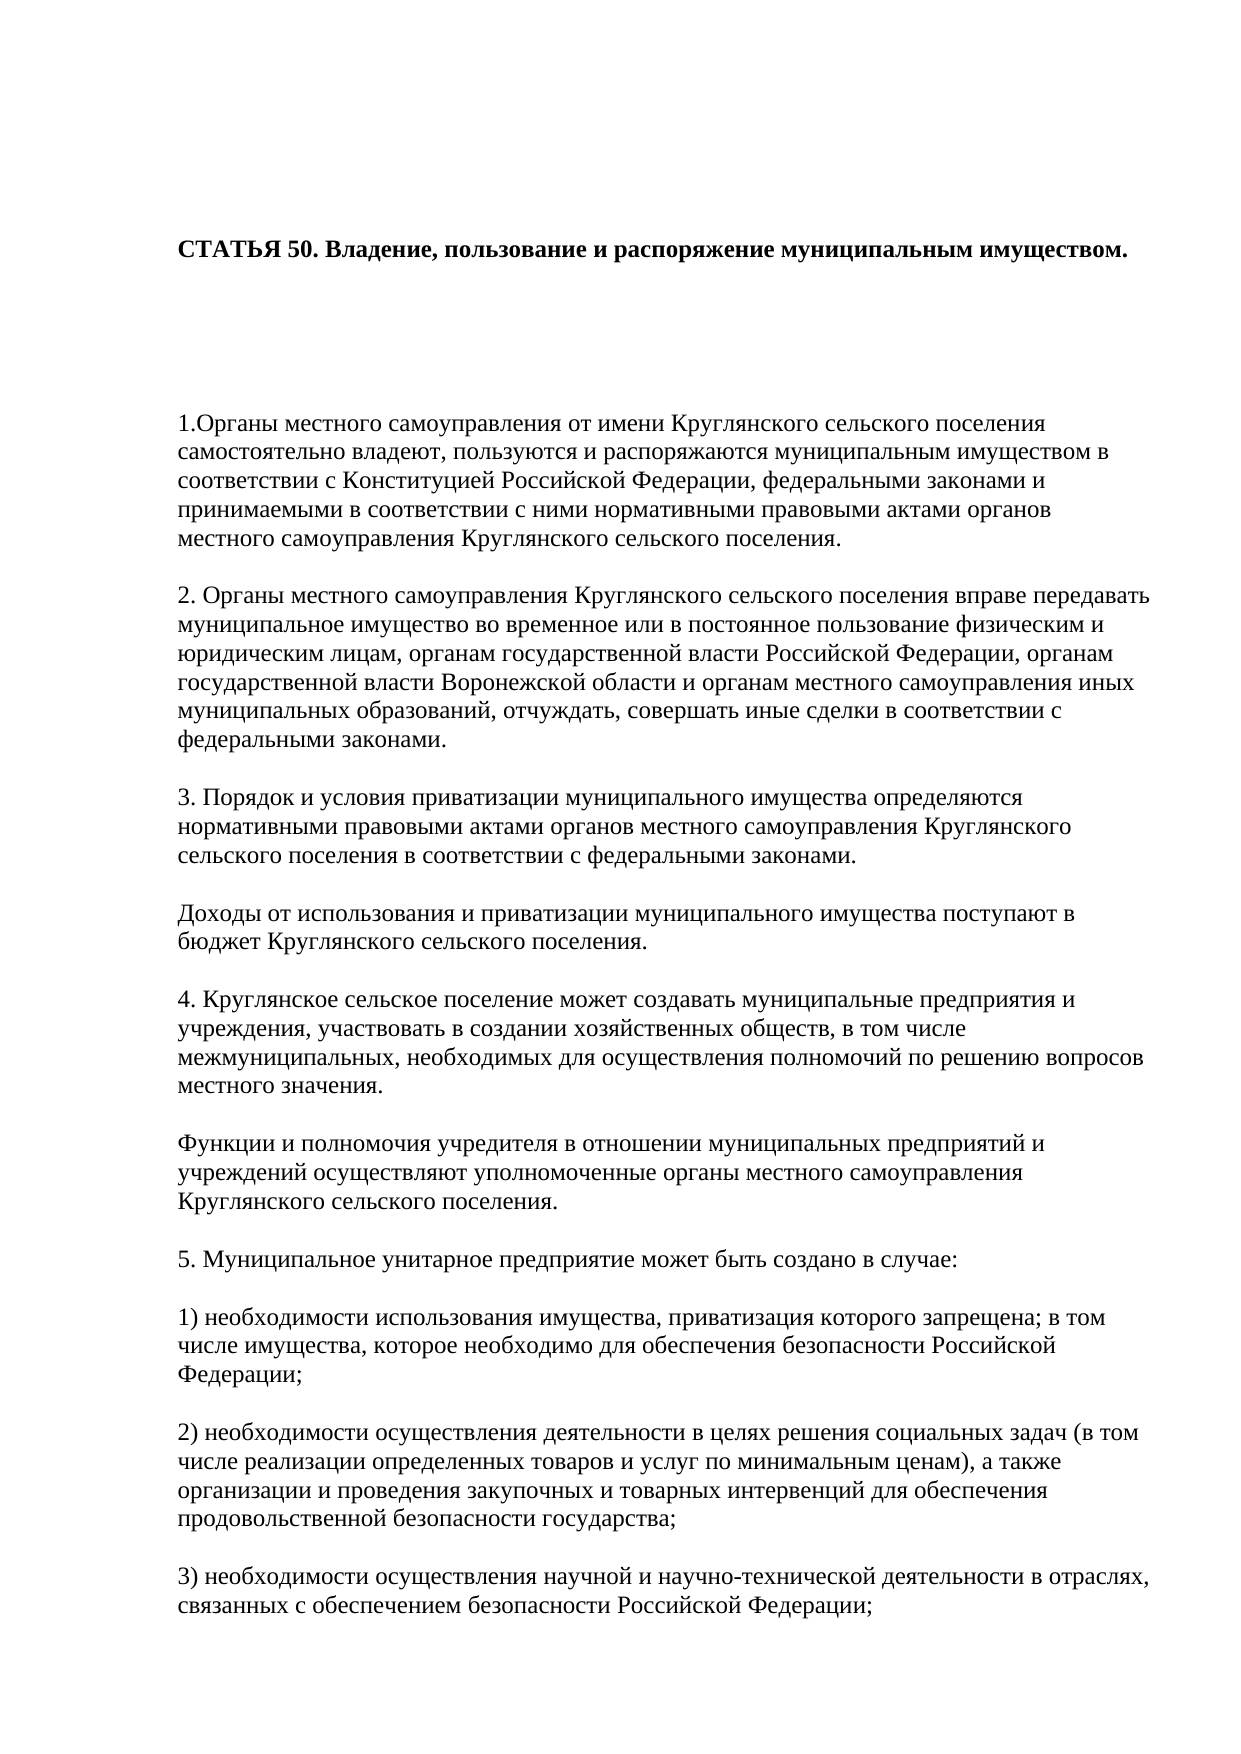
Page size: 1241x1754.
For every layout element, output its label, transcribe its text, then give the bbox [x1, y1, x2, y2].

text 1.Органы местного самоуправления от имени Круглянского сельского поселения самостоятельно владеют, пользуются и распоряжаются муниципальным имуществом в соответствии с Конституцией Российской Федерации, федеральными законами и принимаемыми в соответствии с ними нормативными правовыми актами органов местного самоуправления Круглянского сельского поселения. [177, 408, 1152, 551]
text 4. Круглянское сельское поселение может создавать муниципальные предприятия и учреждения, участвовать в создании хозяйственных обществ, в том числе межмуниципальных, необходимых для осуществления полномочий по решению вопросов местного значения. [177, 984, 1152, 1099]
text 2) необходимости осуществления деятельности в целях решения социальных задач (в том числе реализации определенных товаров и услуг по минимальным ценам), а также организации и проведения закупочных и товарных интервенций для обеспечения продовольственной безопасности государства; [177, 1417, 1152, 1532]
text 3) необходимости осуществления научной и научно-технической деятельности в отраслях, связанных с обеспечением безопасности Российской Федерации; [177, 1561, 1152, 1619]
text Доходы от использования и приватизации муниципального имущества поступают в бюджет Круглянского сельского поселения. [177, 898, 1152, 955]
text 1) необходимости использования имущества, приватизация которого запрещена; в том числе имущества, которое необходимо для обеспечения безопасности Российской Федерации; [177, 1302, 1152, 1388]
text 2. Органы местного самоуправления Круглянского сельского поселения вправе передавать муниципальное имущество во временное или в постоянное пользование физическим и юридическим лицам, органам государственной власти Российской Федерации, органам государственной власти Воронежской области и органам местного самоуправления иных муниципальных образований, отчуждать, совершать иные сделки в соответствии с федеральными законами. [177, 581, 1152, 753]
text Функции и полномочия учредителя в отношении муниципальных предприятий и учреждений осуществляют уполномоченные органы местного самоуправления Круглянского сельского поселения. [177, 1128, 1152, 1215]
text 5. Муниципальное унитарное предприятие может быть создано в случае: [177, 1244, 1152, 1273]
text 3. Порядок и условия приватизации муниципального имущества определяются нормативными правовыми актами органов местного самоуправления Круглянского сельского поселения в соответствии с федеральными законами. [177, 782, 1152, 868]
text СТАТЬЯ 50. Владение, пользование и распоряжение муниципальным имуществом. [177, 234, 1152, 263]
